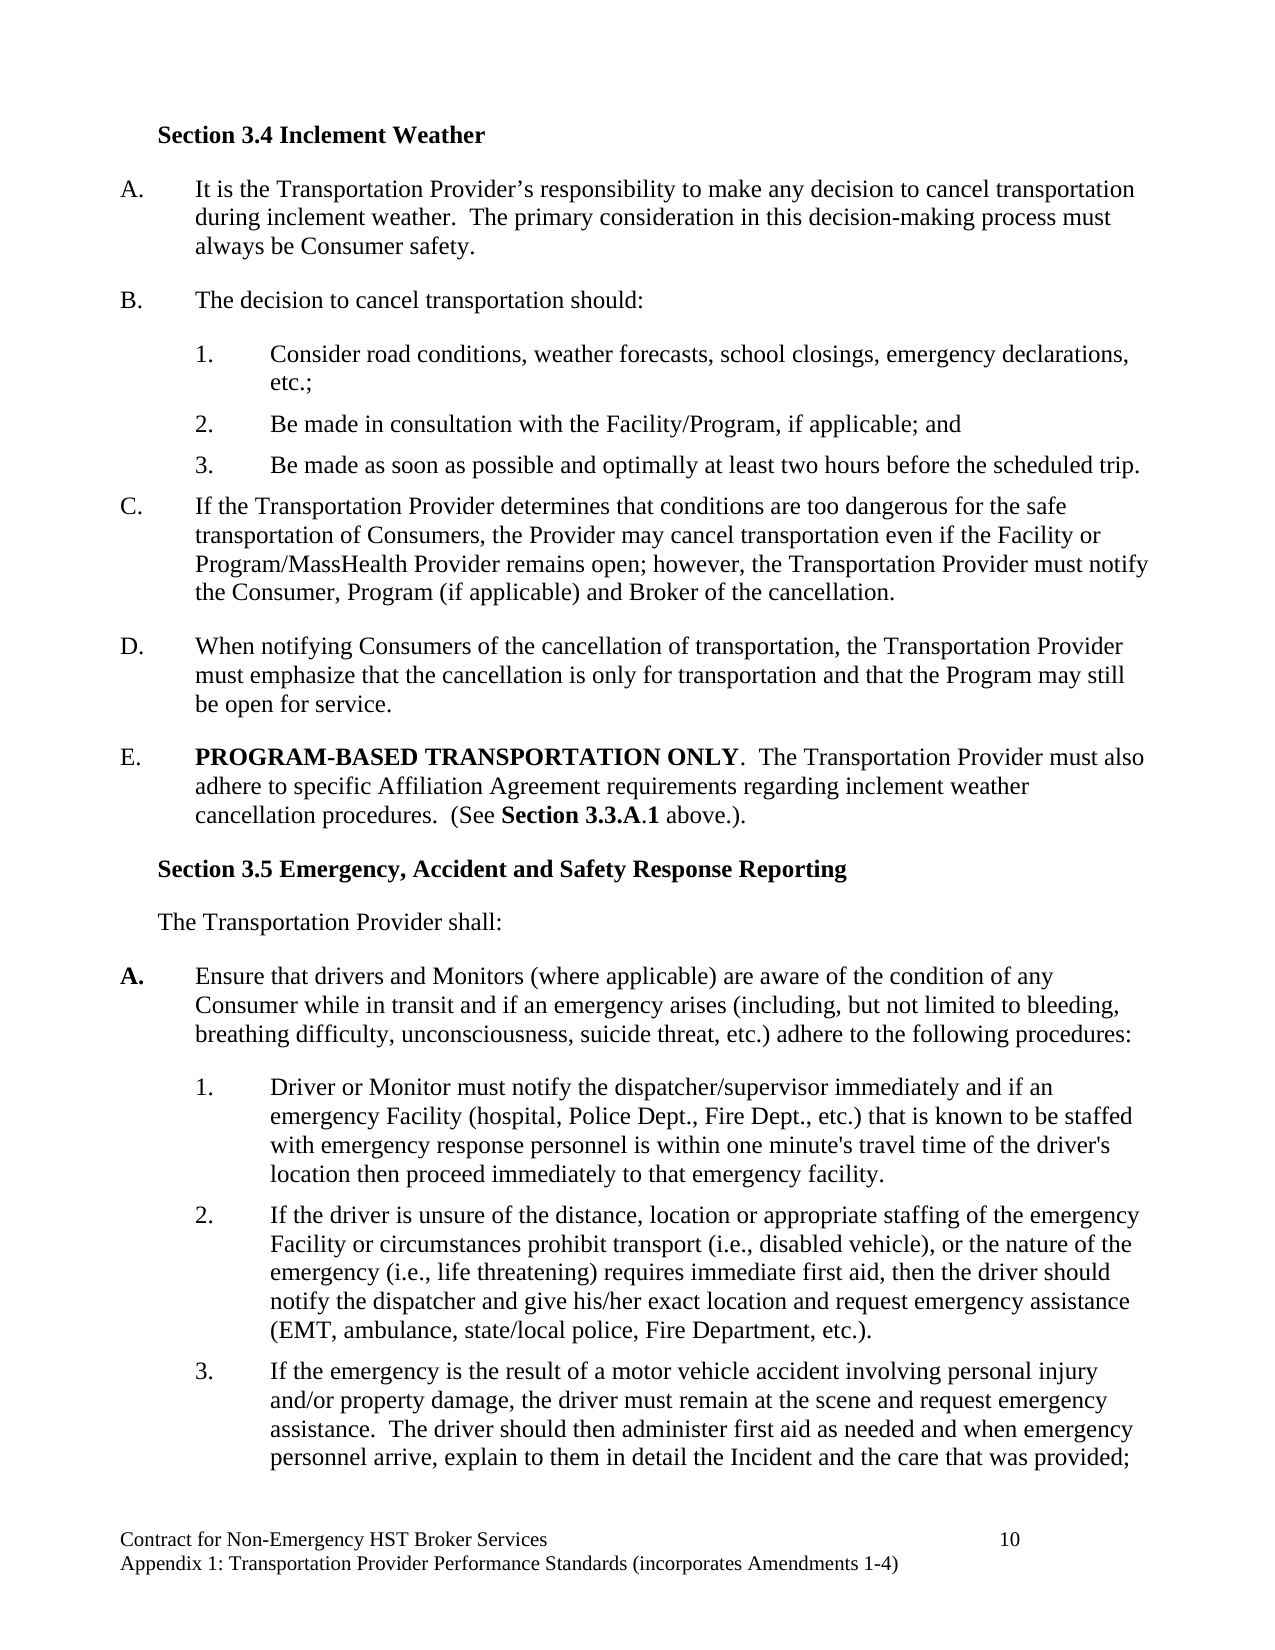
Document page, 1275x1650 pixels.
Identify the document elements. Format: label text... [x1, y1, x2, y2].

subtitle PROGRAM-BASED TRANSPORTATION ONLY. The Transportation Provider must also adhere to specific Affiliation Agreement requirements regarding inclement weather cancellation procedures. (See Section 3.3.A.1 above.). [120, 742, 1155, 829]
subtitle Be made as soon as possible and optimally at least two hours before the scheduled trip. [195, 450, 1155, 479]
subtitle Ensure that drivers and Monitors (where applicable) are aware of the condition of any Consumer while in transit and if an emergency arises (including, but not limited to bleeding, breathing difficulty, unconsciousness, suicide threat, etc.) adhere to the following procedures: [120, 961, 1155, 1047]
subtitle Consider road conditions, weather forecasts, school closings, emergency declarations, etc.; [195, 339, 1155, 396]
subtitle If the emergency is the result of a motor vehicle accident involving personal injury and/or property damage, the driver must remain at the scene and request emergency assistance. The driver should then administer first aid as needed and when emergency personnel arrive, explain to them in detail the Incident and the care that was provided; [195, 1356, 1155, 1471]
text The Transportation Provider shall: [157, 907, 1155, 936]
subtitle Inclement Weather [157, 120, 1155, 149]
subtitle When notifying Consumers of the cancellation of transportation, the Transportation Provider must emphasize that the cancellation is only for transportation and that the Program may still be open for service. [120, 631, 1155, 717]
subtitle The decision to cancel transportation should: [120, 285, 1155, 314]
subtitle Driver or Monitor must notify the dispatcher/supervisor immediately and if an emergency Facility (hospital, Police Dept., Fire Dept., etc.) that is known to be staffed with emergency response personnel is within one minute's travel time of the driver's location then proceed immediately to that emergency facility. [195, 1072, 1155, 1187]
subtitle If the driver is unsure of the distance, location or appropriate staffing of the emergency Facility or circumstances prohibit transport (i.e., disabled vehicle), or the nature of the emergency (i.e., life threatening) requires immediate first aid, then the driver should notify the dispatcher and give his/her exact location and request emergency assistance (EMT, ambulance, state/local police, Fire Department, etc.). [195, 1200, 1155, 1344]
subtitle Be made in consultation with the Facility/Program, if applicable; and [195, 409, 1155, 437]
subtitle It is the Transportation Provider’s responsibility to make any decision to cancel transportation during inclement weather. The primary consideration in this decision-making process must always be Consumer safety. [120, 174, 1155, 260]
subtitle If the Transportation Provider determines that conditions are too dangerous for the safe transportation of Consumers, the Provider may cancel transportation even if the Facility or Program/MassHealth Provider remains open; however, the Transportation Provider must notify the Consumer, Program (if applicable) and Broker of the cancellation. [120, 491, 1155, 606]
subtitle Emergency, Accident and Safety Response Reporting [157, 854, 1155, 882]
